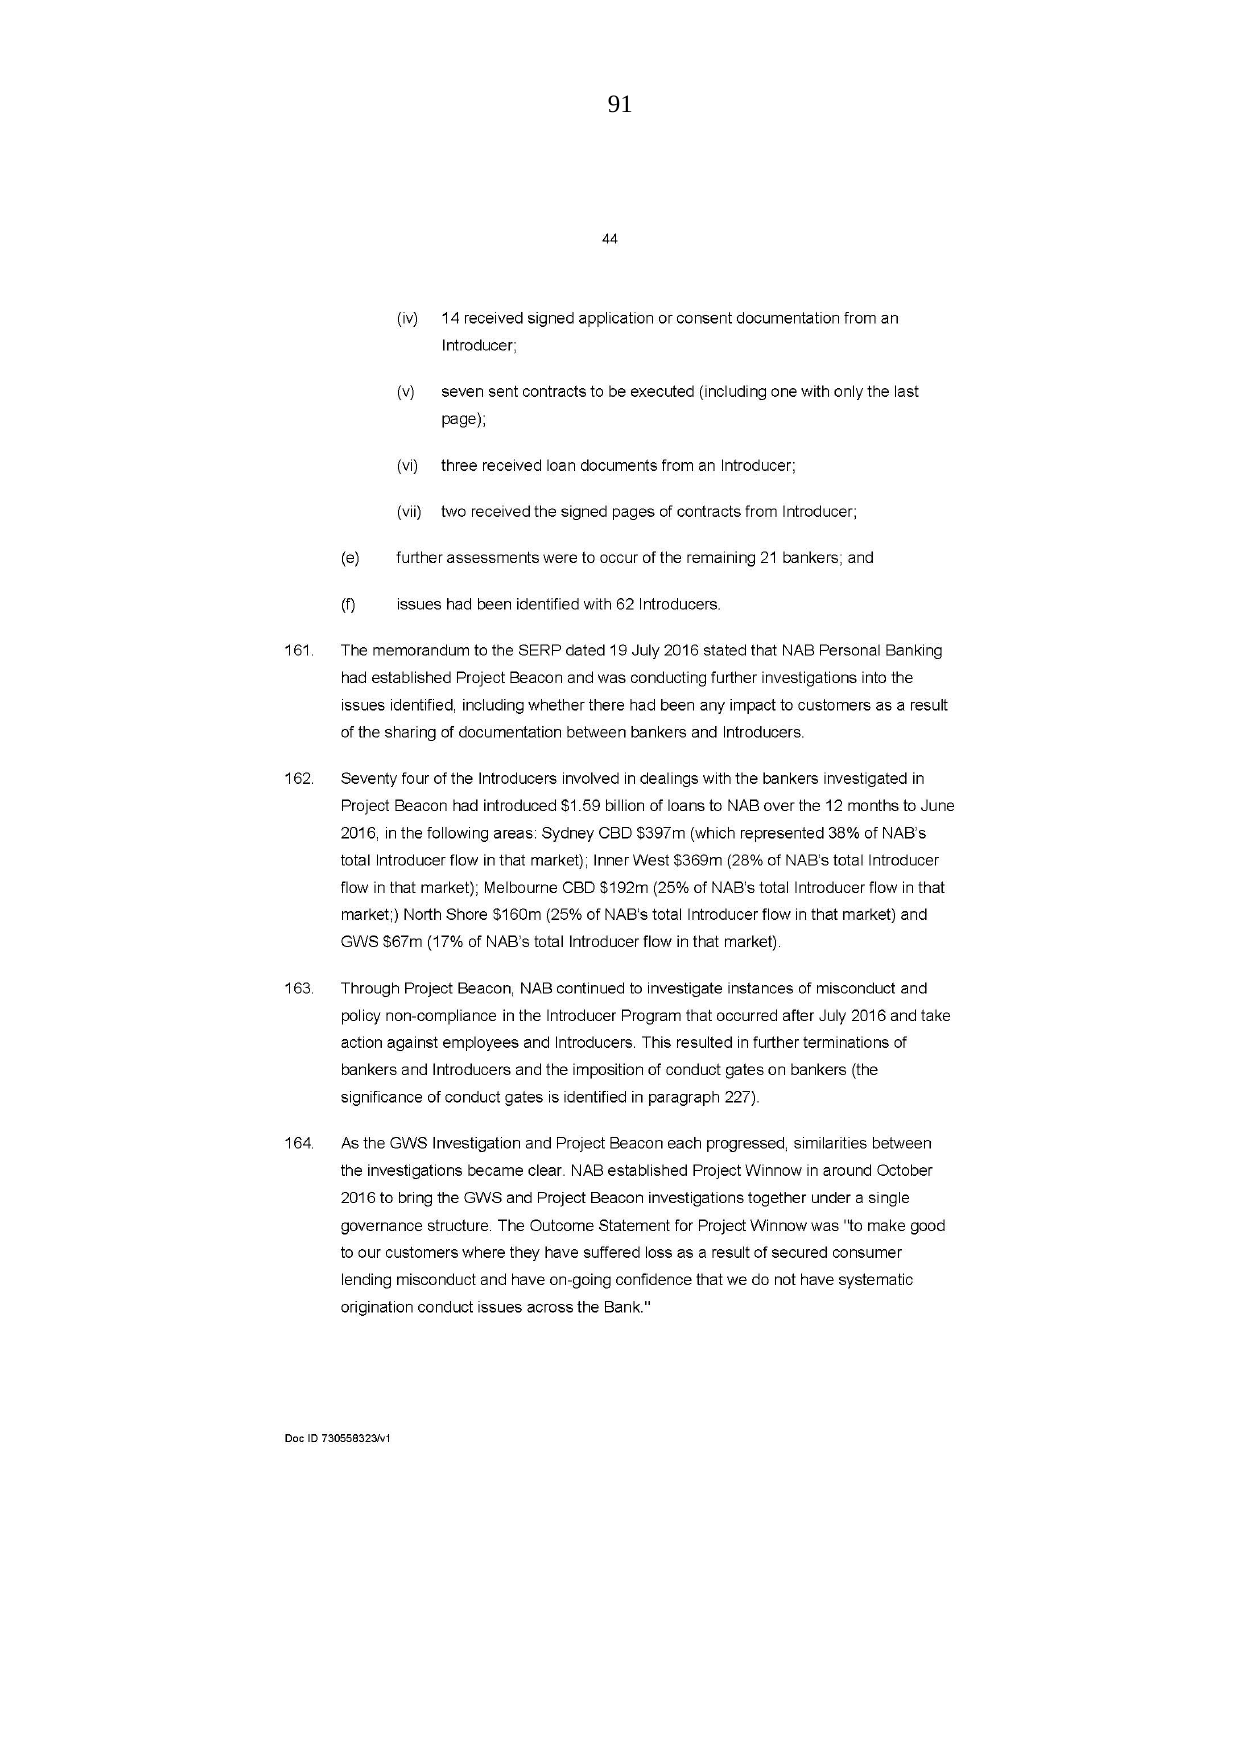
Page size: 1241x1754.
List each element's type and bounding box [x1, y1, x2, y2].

picture [150, 174, 1091, 1505]
